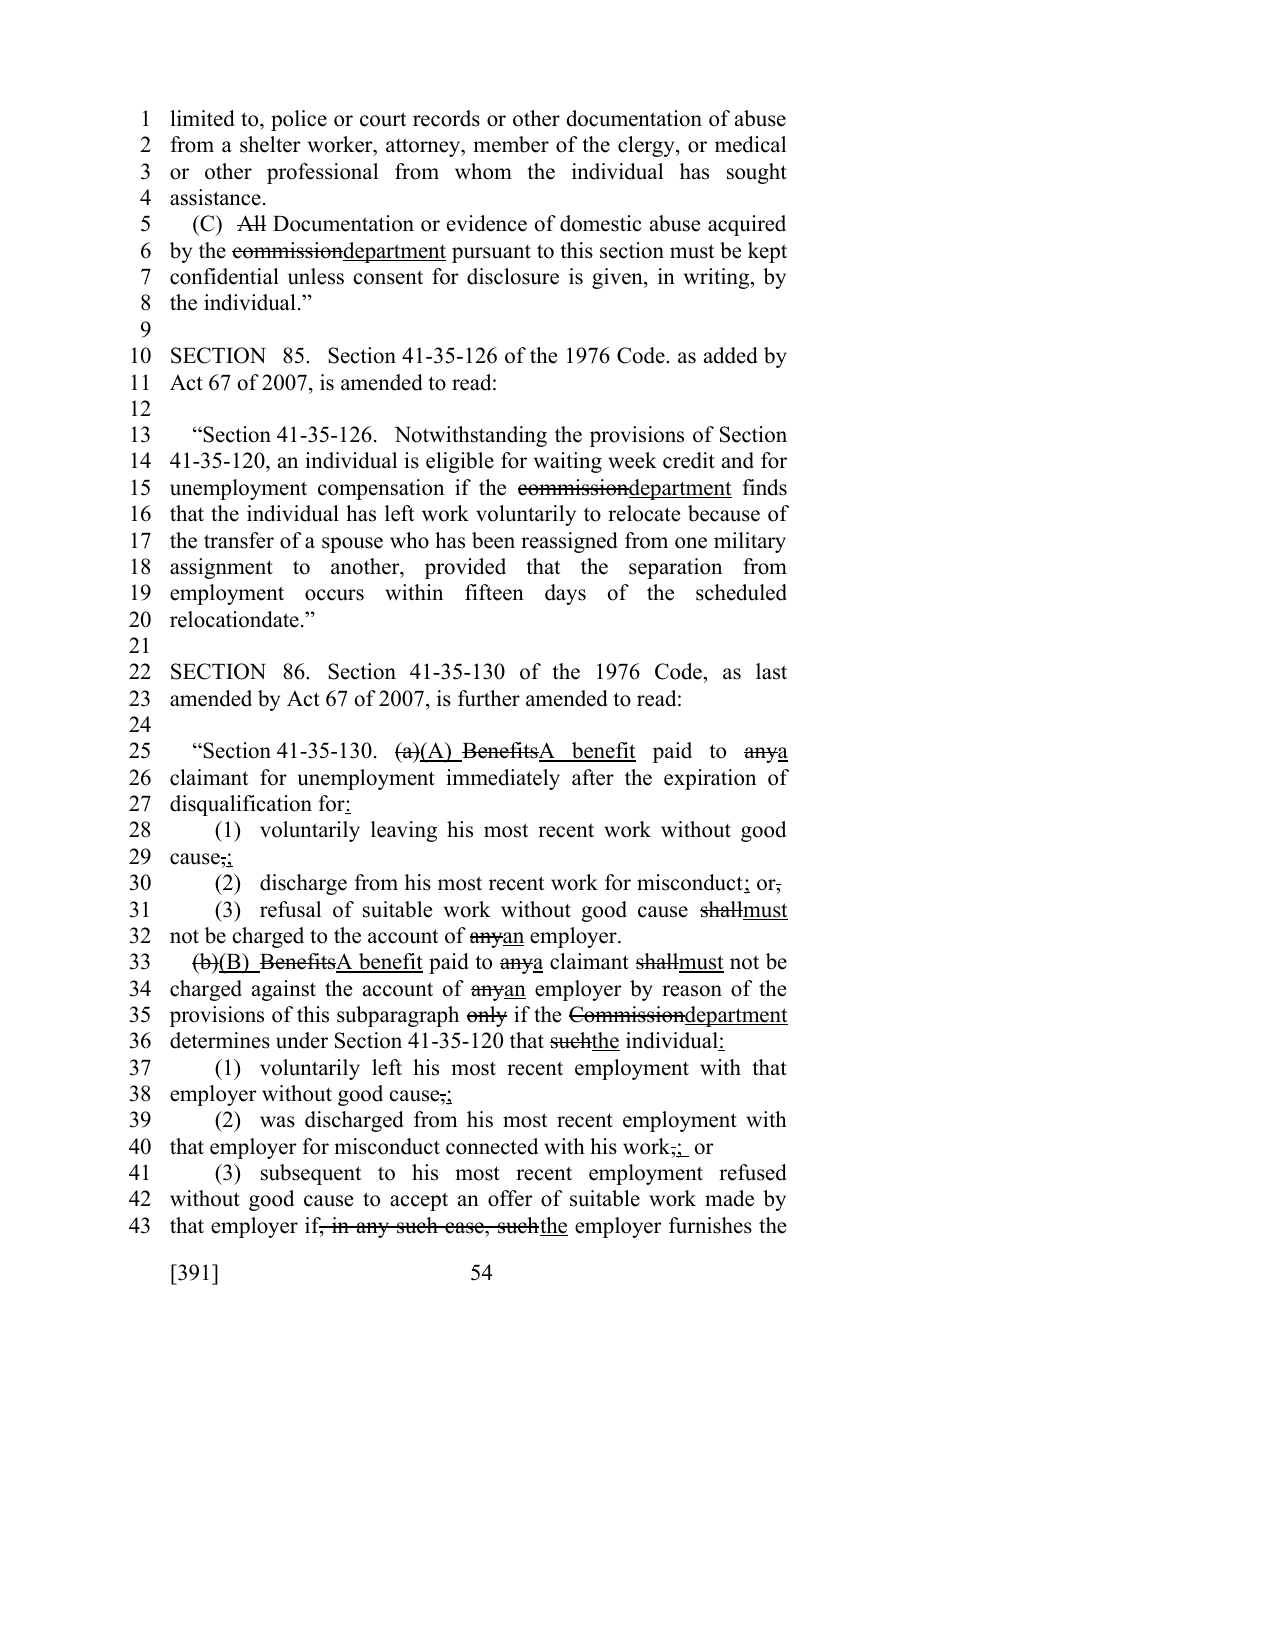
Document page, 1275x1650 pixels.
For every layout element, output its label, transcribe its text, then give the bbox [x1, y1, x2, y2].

text “Section 41-35-126. Notwithstanding the provisions of Section 41-35-120, an individual is eligible for waiting week credit and for unemployment compensation if the commissiondepartment finds that the individual has left work voluntarily to relocate because of the transfer of a spouse who has been reassigned from one military assignment to another, provided that the separation from employment occurs within fifteen days of the scheduled relocationdate.” [169, 421, 787, 632]
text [169, 105, 787, 210]
text (2) was discharged from his most recent employment with that employer for misconduct connected with his work,; or [169, 1106, 787, 1159]
text (C) All Documentation or evidence of domestic abuse acquired by the commissiondepartment pursuant to this section must be kept confidential unless consent for disclosure is given, in writing, by the individual.” [169, 210, 787, 316]
text (1) voluntarily left his most recent employment with that employer without good cause,; [169, 1054, 787, 1106]
text SECTION 85. Section 41-35-126 of the 1976 Code. as added by Act 67 of 2007, is amended to read: [169, 342, 787, 395]
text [169, 1159, 787, 1238]
text SECTION 86. Section 41-35-130 of the 1976 Code, as last amended by Act 67 of 2007, is further amended to read: [169, 658, 787, 711]
text (1) voluntarily leaving his most recent work without good cause,; [169, 817, 787, 869]
text (b)(B) BenefitsA benefit paid to anya claimant shallmust not be charged against the account of anyan employer by reason of the provisions of this subparagraph only if the Commissiondepartment determines under Section 41-35-120 that suchthe individual: [169, 948, 787, 1054]
text “Section 41-35-130. (a)(A) BenefitsA benefit paid to anya claimant for unemployment immediately after the expiration of disqualification for: [169, 737, 787, 817]
text (2) discharge from his most recent work for misconduct; or, (3) refusal of suitable work without good cause shallmust not be charged to the account of anyan employer. [169, 869, 787, 948]
